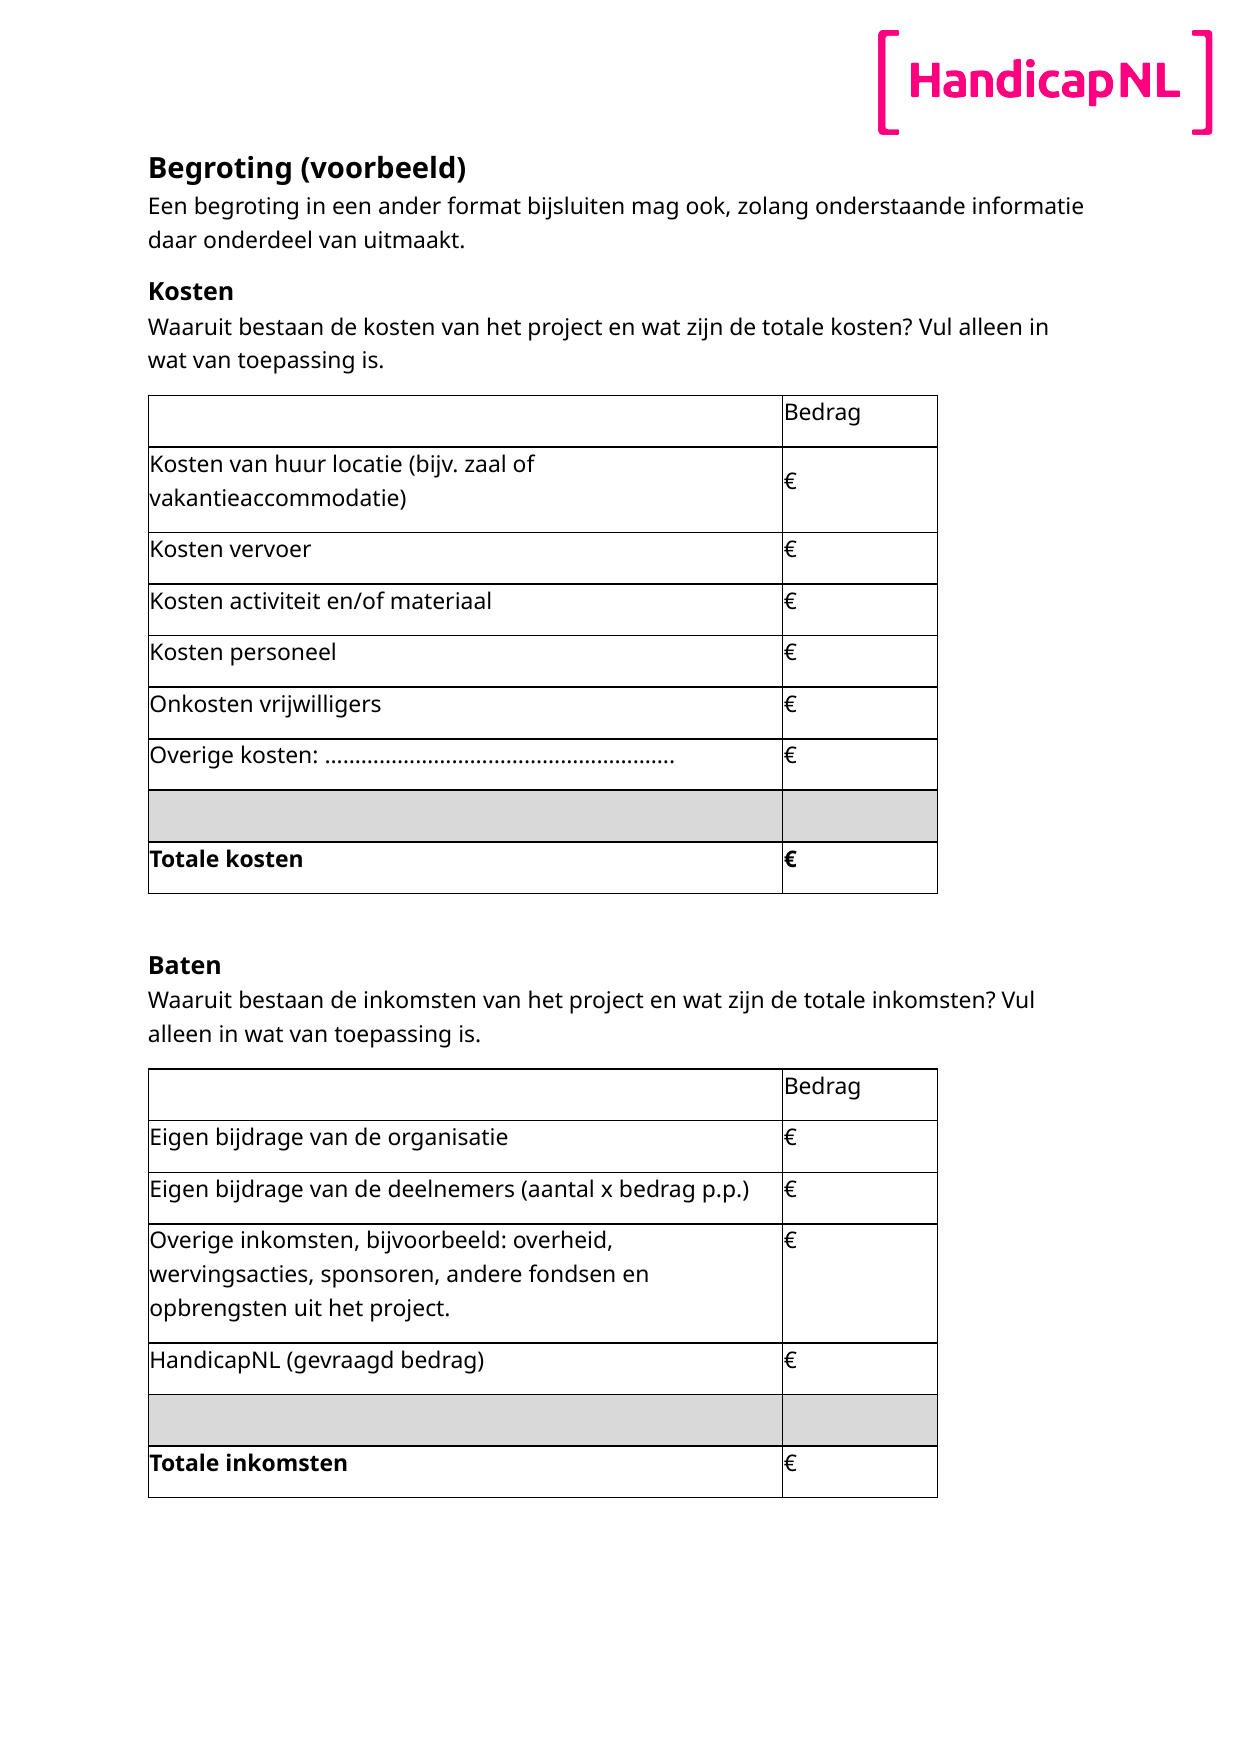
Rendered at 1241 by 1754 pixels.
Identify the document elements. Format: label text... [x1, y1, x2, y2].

text Kosten Waaruit bestaan de kosten van het project en wat zijn de totale kosten? Vul alleen in wat van toepassing is. [148, 274, 1093, 376]
table_cell HandicapNL (gevraagd bedrag) [149, 1344, 782, 1393]
table_cell Overige inkomsten, bijvoorbeeld: overheid, wervingsacties, sponsoren, andere fondsen en opbrengsten uit het project. [149, 1225, 782, 1342]
table_cell Overige kosten: …………………………………………………. [149, 740, 782, 789]
table_cell Eigen bijdrage van de organisatie [149, 1121, 782, 1171]
table_cell € [783, 1121, 937, 1171]
table_cell € [783, 688, 937, 738]
table_cell Eigen bijdrage van de deelnemers (aantal x bedrag p.p.) [149, 1173, 782, 1223]
table_cell € [783, 533, 937, 583]
table_cell € [783, 1225, 937, 1342]
text Baten Waaruit bestaan de inkomsten van het project en wat zijn de totale inkomsten? Vul alleen in wat van toepassing is. [148, 947, 1093, 1049]
table_cell € [783, 636, 937, 686]
table_cell [149, 791, 782, 841]
table_cell [783, 791, 937, 841]
table_cell € [783, 448, 937, 532]
table_cell € [783, 843, 937, 892]
table_header [149, 396, 782, 446]
table_cell € [783, 1447, 937, 1497]
table_header [149, 1070, 782, 1120]
picture [878, 30, 1213, 135]
table_cell Totale kosten [149, 843, 782, 892]
text Begroting (voorbeeld) Een begroting in een ander format bijsluiten mag ook, zolang onderstaande informatie daar onderdeel van uitmaakt. [148, 148, 1093, 255]
table_cell € [783, 585, 937, 635]
table_cell [149, 1395, 782, 1445]
table_cell Kosten personeel [149, 636, 782, 686]
table_cell Totale inkomsten [149, 1447, 782, 1497]
table_cell € [783, 740, 937, 789]
table_cell [783, 1395, 937, 1445]
table_cell Kosten vervoer [149, 533, 782, 583]
table_header Bedrag [783, 1070, 937, 1120]
table_cell Onkosten vrijwilligers [149, 688, 782, 738]
table_cell Kosten van huur locatie (bijv. zaal of vakantieaccommodatie) [149, 448, 782, 532]
table_cell Kosten activiteit en/of materiaal [149, 585, 782, 635]
table_cell € [783, 1344, 937, 1393]
table_cell € [783, 1173, 937, 1223]
table_header Bedrag [783, 396, 937, 446]
